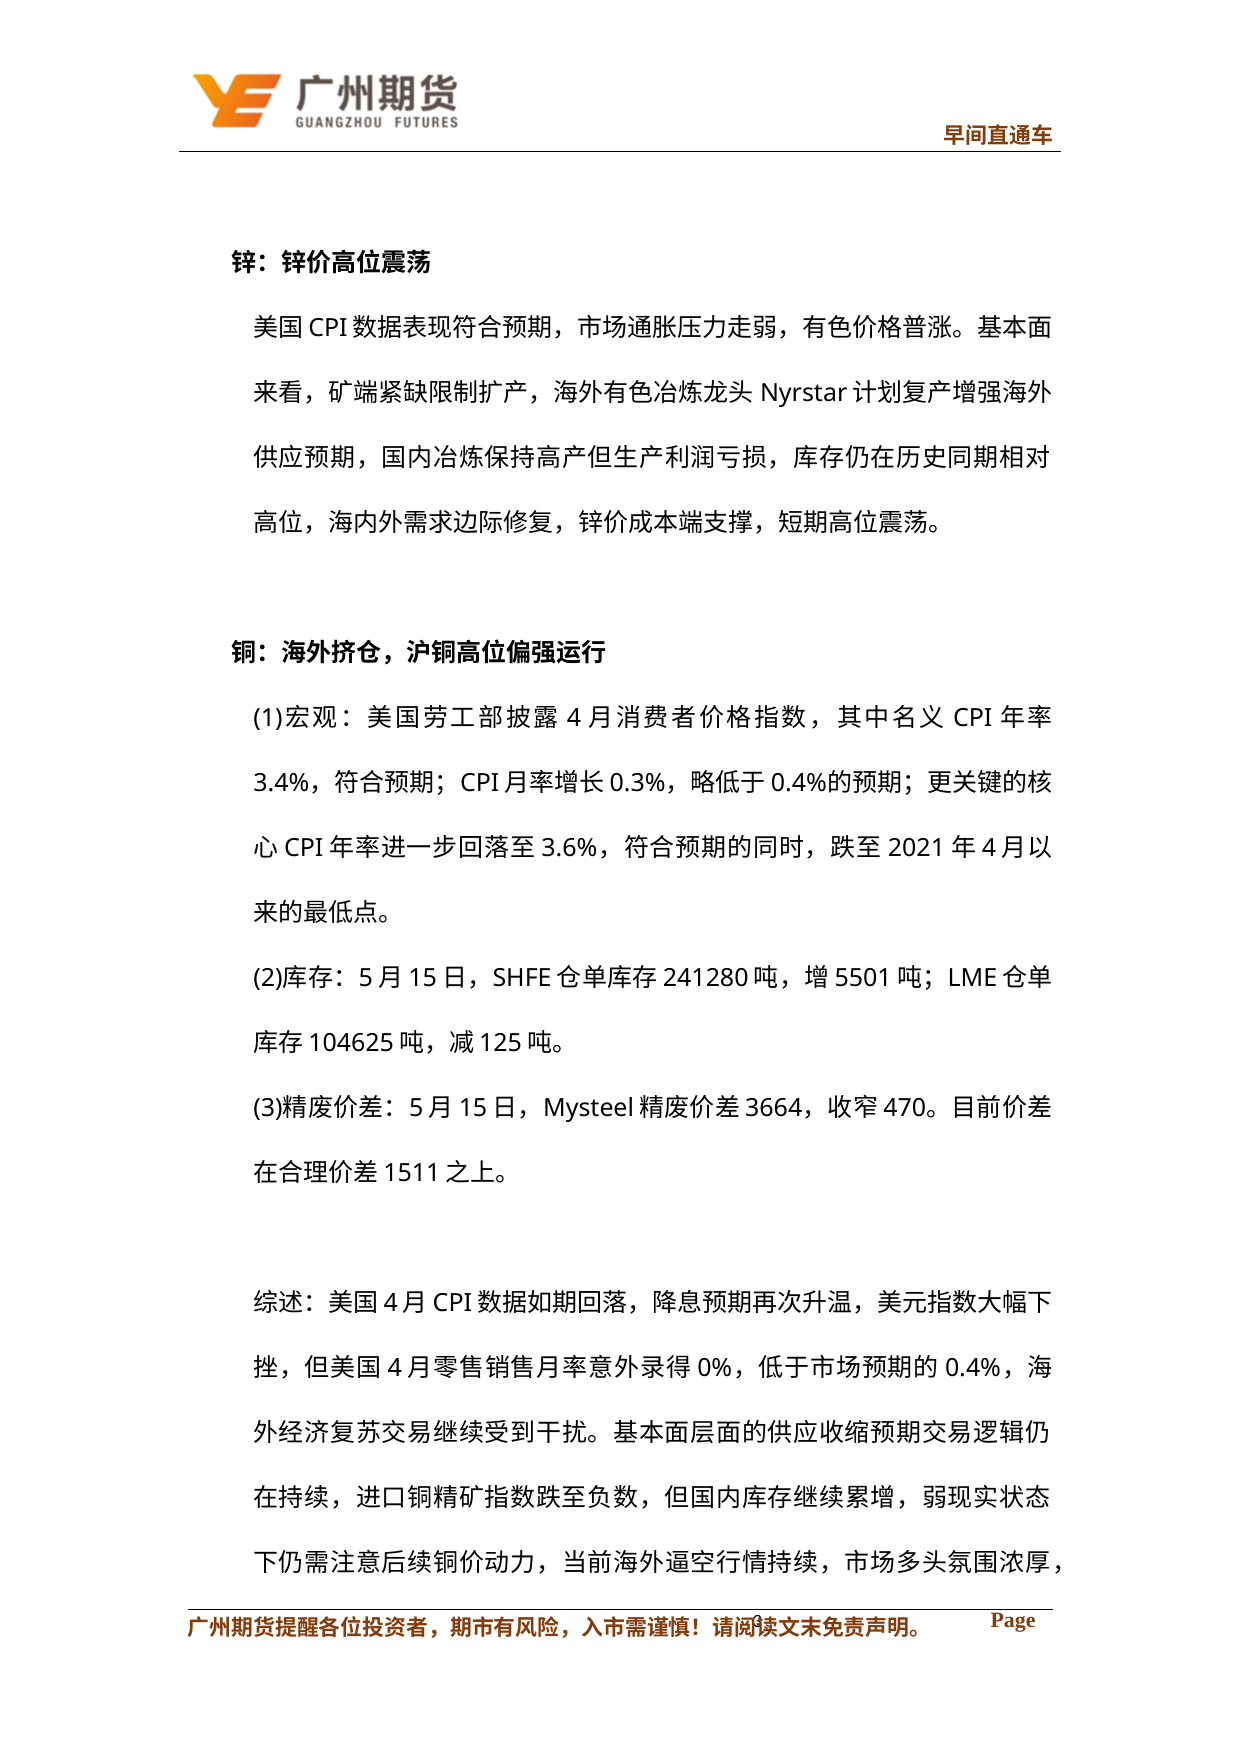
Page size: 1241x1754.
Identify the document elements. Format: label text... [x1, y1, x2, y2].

text (2)库存：5月15日，SHFE仓单库存241280吨，增5501吨；LME仓单库存104625吨，减125吨。 [253, 943, 1053, 1073]
text 锌：锌价高位震荡 [231, 228, 1053, 293]
picture [187, 61, 479, 139]
text 铜：海外挤仓，沪铜高位偏强运行 [231, 618, 1053, 683]
text 美国CPI数据表现符合预期，市场通胀压力走弱，有色价格普涨。基本面来看，矿端紧缺限制扩产，海外有色冶炼龙头Nyrstar计划复产增强海外供应预期，国内冶炼保持高产但生产利润亏损，库存仍在历史同期相对高位，海内外需求边际修复，锌价成本端支撑，短期高位震荡。 [253, 293, 1053, 553]
text (3)精废价差：5月15日，Mysteel精废价差3664，收窄470。目前价差在合理价差1511之上。 [253, 1073, 1053, 1203]
text (1)宏观：美国劳工部披露4月消费者价格指数，其中名义CPI年率3.4%，符合预期；CPI月率增长0.3%，略低于0.4%的预期；更关键的核心CPI年率进一步回落至3.6%，符合预期的同时，跌至2021年4月以来的最低点。 [253, 683, 1053, 943]
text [253, 1268, 1053, 1593]
